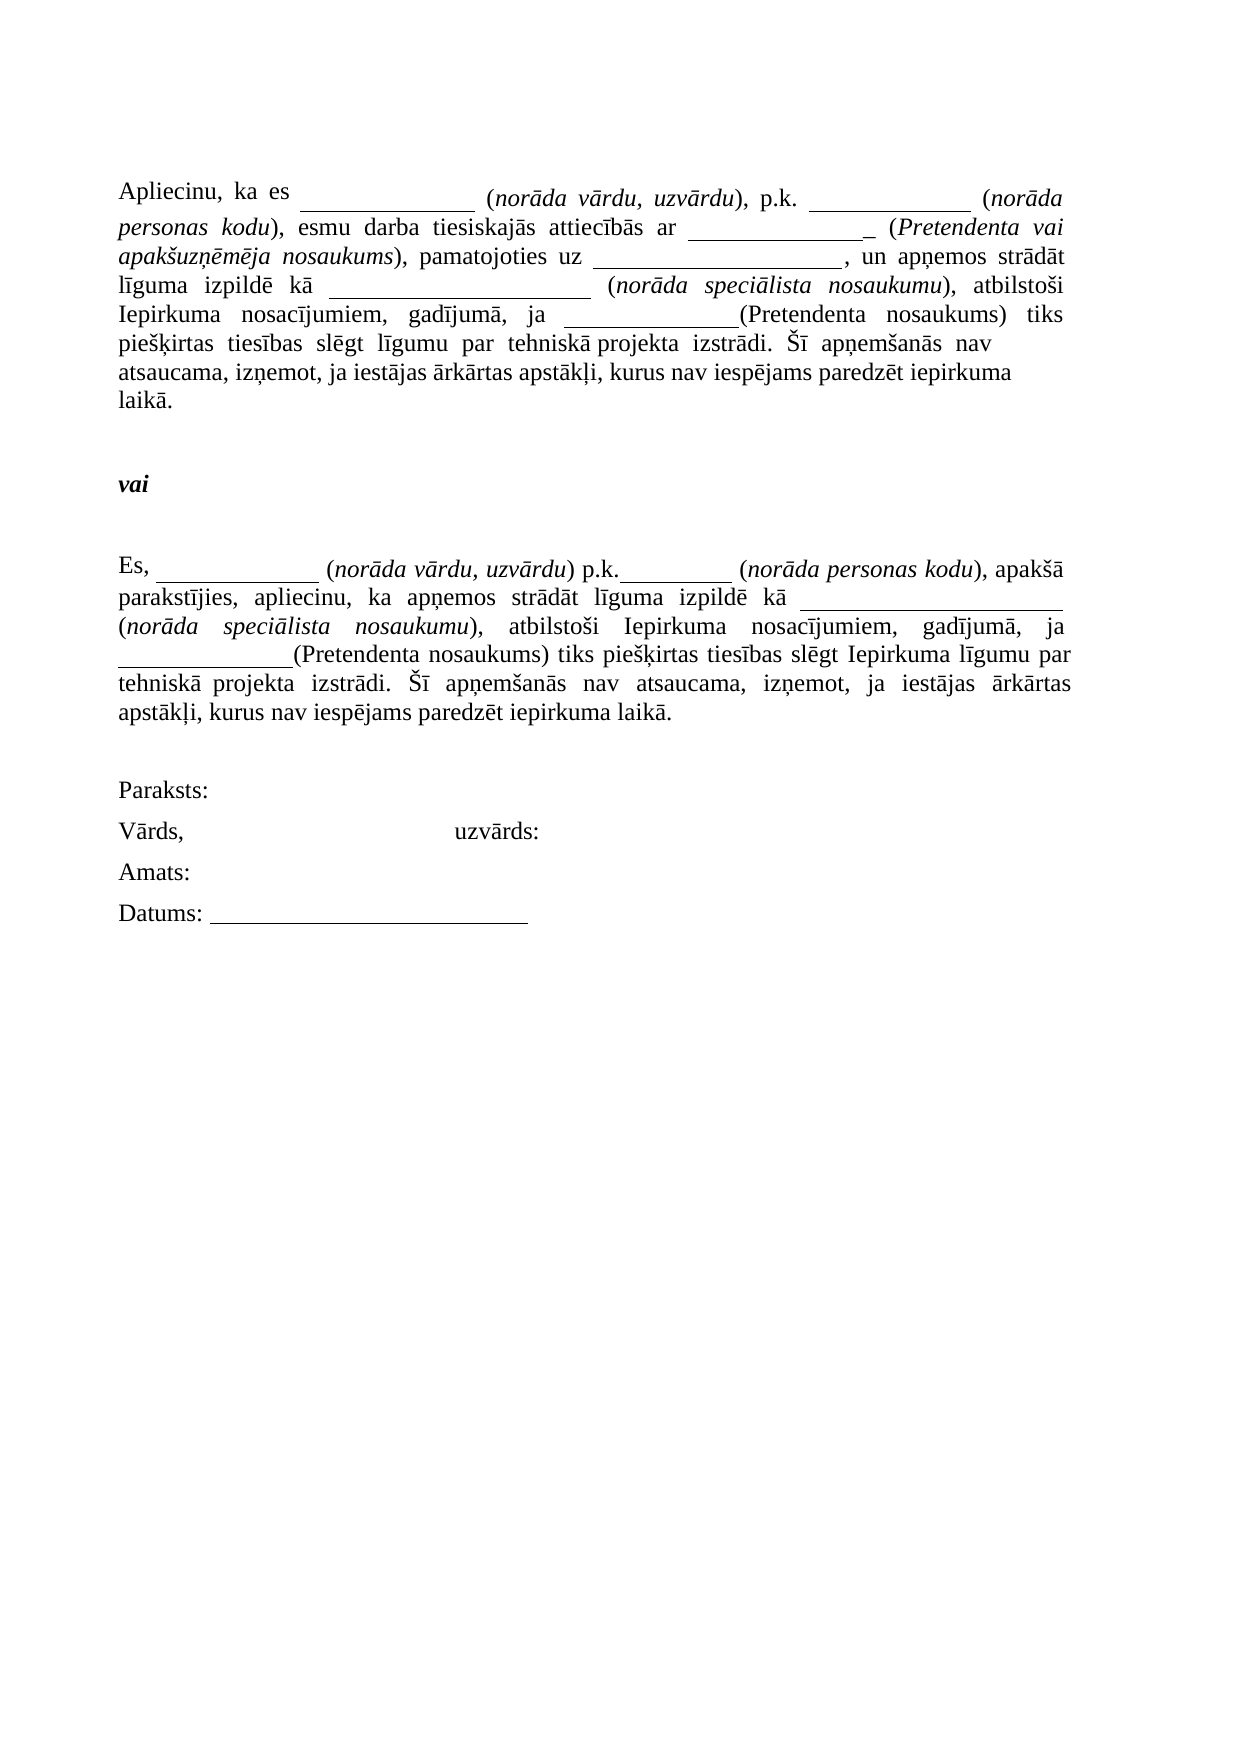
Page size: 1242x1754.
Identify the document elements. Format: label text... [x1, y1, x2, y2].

text apakšuzņēmēja nosaukums), pamatojoties uz [118, 241, 676, 269]
text piešķirtas tiesības slēgt līgumu par tehniskā projekta izstrādi. Šī apņemšanās nav atsaucama, izņemot, ja iestājas ārkārtas apstākļi, kurus nav iespējams paredzēt iepirkuma laikā. [118, 328, 1071, 414]
text _ (Pretendenta vai [859, 212, 1070, 241]
text , un apņemos strādāt [838, 241, 1070, 269]
text Paraksts: Vārds, uzvārds: Amats: Datums: [118, 775, 539, 927]
text Es, [118, 550, 157, 578]
text Apliecinu, ka es [118, 176, 297, 204]
text (Pretendenta nosaukums) tiks [739, 299, 1079, 327]
text (norāda speciālista nosaukumu), atbilstoši [607, 270, 1079, 299]
text (norāda vārdu, uzvārdu), p.k. [486, 183, 805, 211]
text personas kodu), esmu darba tiesiskajās attiecībās ar [118, 212, 683, 241]
text (norāda personas kodu), apakšā [739, 553, 1079, 582]
text (norāda [982, 183, 1079, 211]
text (Pretendenta nosaukums) tiks piešķirtas tiesības slēgt Iepirkuma līgumu par tehniskā projekta izstrādi. Šī apņemšanās nav atsaucama, izņemot, ja iestājas ārkārtas apstākļi, kurus nav iespējams paredzēt iepirkuma laikā. [118, 639, 1071, 726]
text vai [118, 468, 1079, 497]
text līguma izpildē kā [118, 270, 546, 298]
text (norāda vārdu, uzvārdu) p.k. [326, 553, 627, 582]
text parakstījies, apliecinu, ka apņemos strādāt līguma izpildē kā [118, 582, 792, 611]
text (norāda speciālista nosaukumu), atbilstoši Iepirkuma nosacījumiem, gadījumā, ja [118, 611, 1071, 639]
text Iepirkuma nosacījumiem, gadījumā, ja [118, 298, 552, 327]
